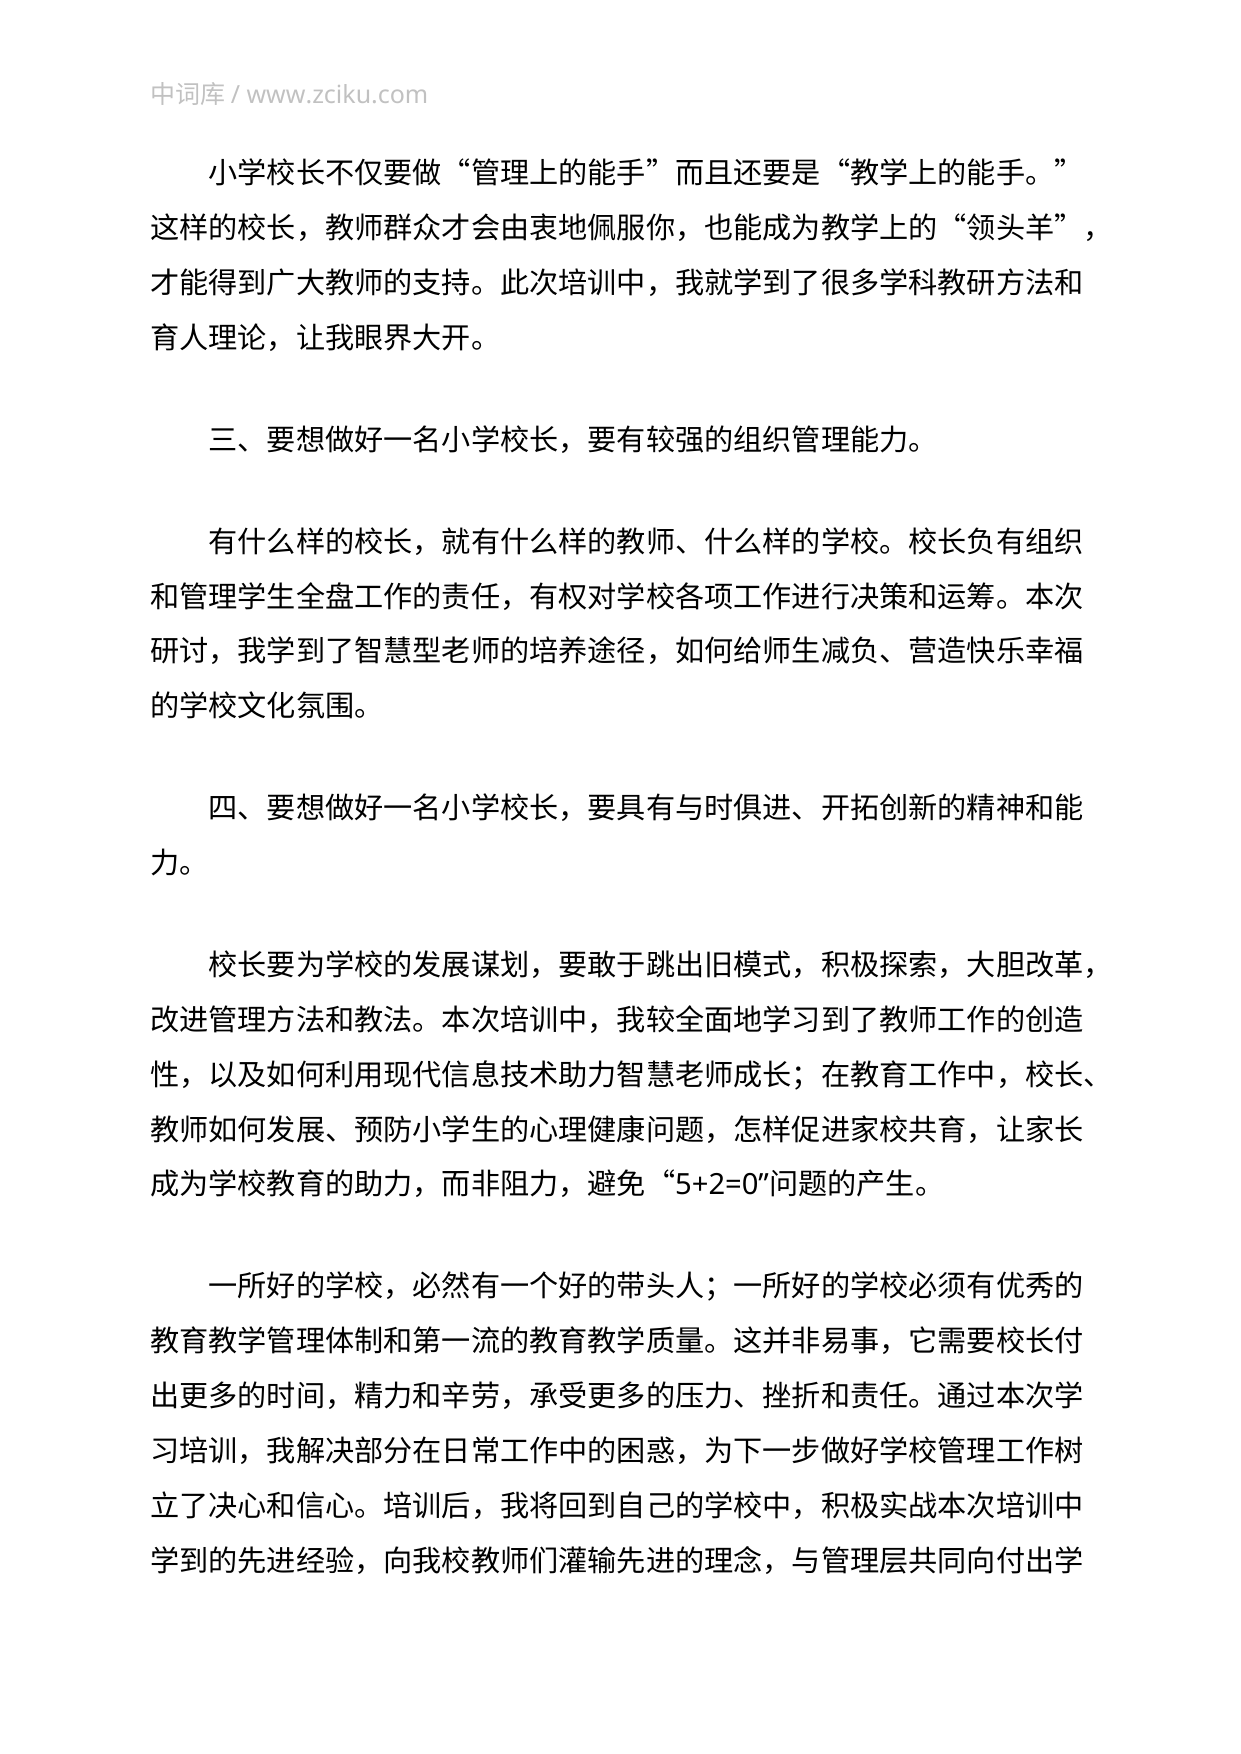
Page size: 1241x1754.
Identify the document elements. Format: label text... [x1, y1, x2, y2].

text 三、要想做好一名小学校长，要有较强的组织管理能力。 [150, 416, 1090, 459]
text 有什么样的校长，就有什么样的教师、什么样的学校。校长负有组织和管理学生全盘工作的责任，有权对学校各项工作进行决策和运筹。本次研讨，我学到了智慧型老师的培养途径，如何给师生减负、营造快乐幸福的学校文化氛围。 [150, 518, 1090, 725]
text 四、要想做好一名小学校长，要具有与时俱进、开拓创新的精神和能力。 [150, 785, 1090, 882]
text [150, 1263, 1090, 1580]
text 小学校长不仅要做“管理上的能手”而且还要是“教学上的能手。”这样的校长，教师群众才会由衷地佩服你，也能成为教学上的“领头羊”，才能得到广大教师的支持。此次培训中，我就学到了很多学科教研方法和育人理论，让我眼界大开。 [150, 150, 1090, 357]
text 校长要为学校的发展谋划，要敢于跳出旧模式，积极探索，大胆改革，改进管理方法和教法。本次培训中，我较全面地学习到了教师工作的创造性，以及如何利用现代信息技术助力智慧老师成长；在教育工作中，校长、教师如何发展、预防小学生的心理健康问题，怎样促进家校共育，让家长成为学校教育的助力，而非阻力，避免“5+2=0”问题的产生。 [150, 941, 1090, 1203]
